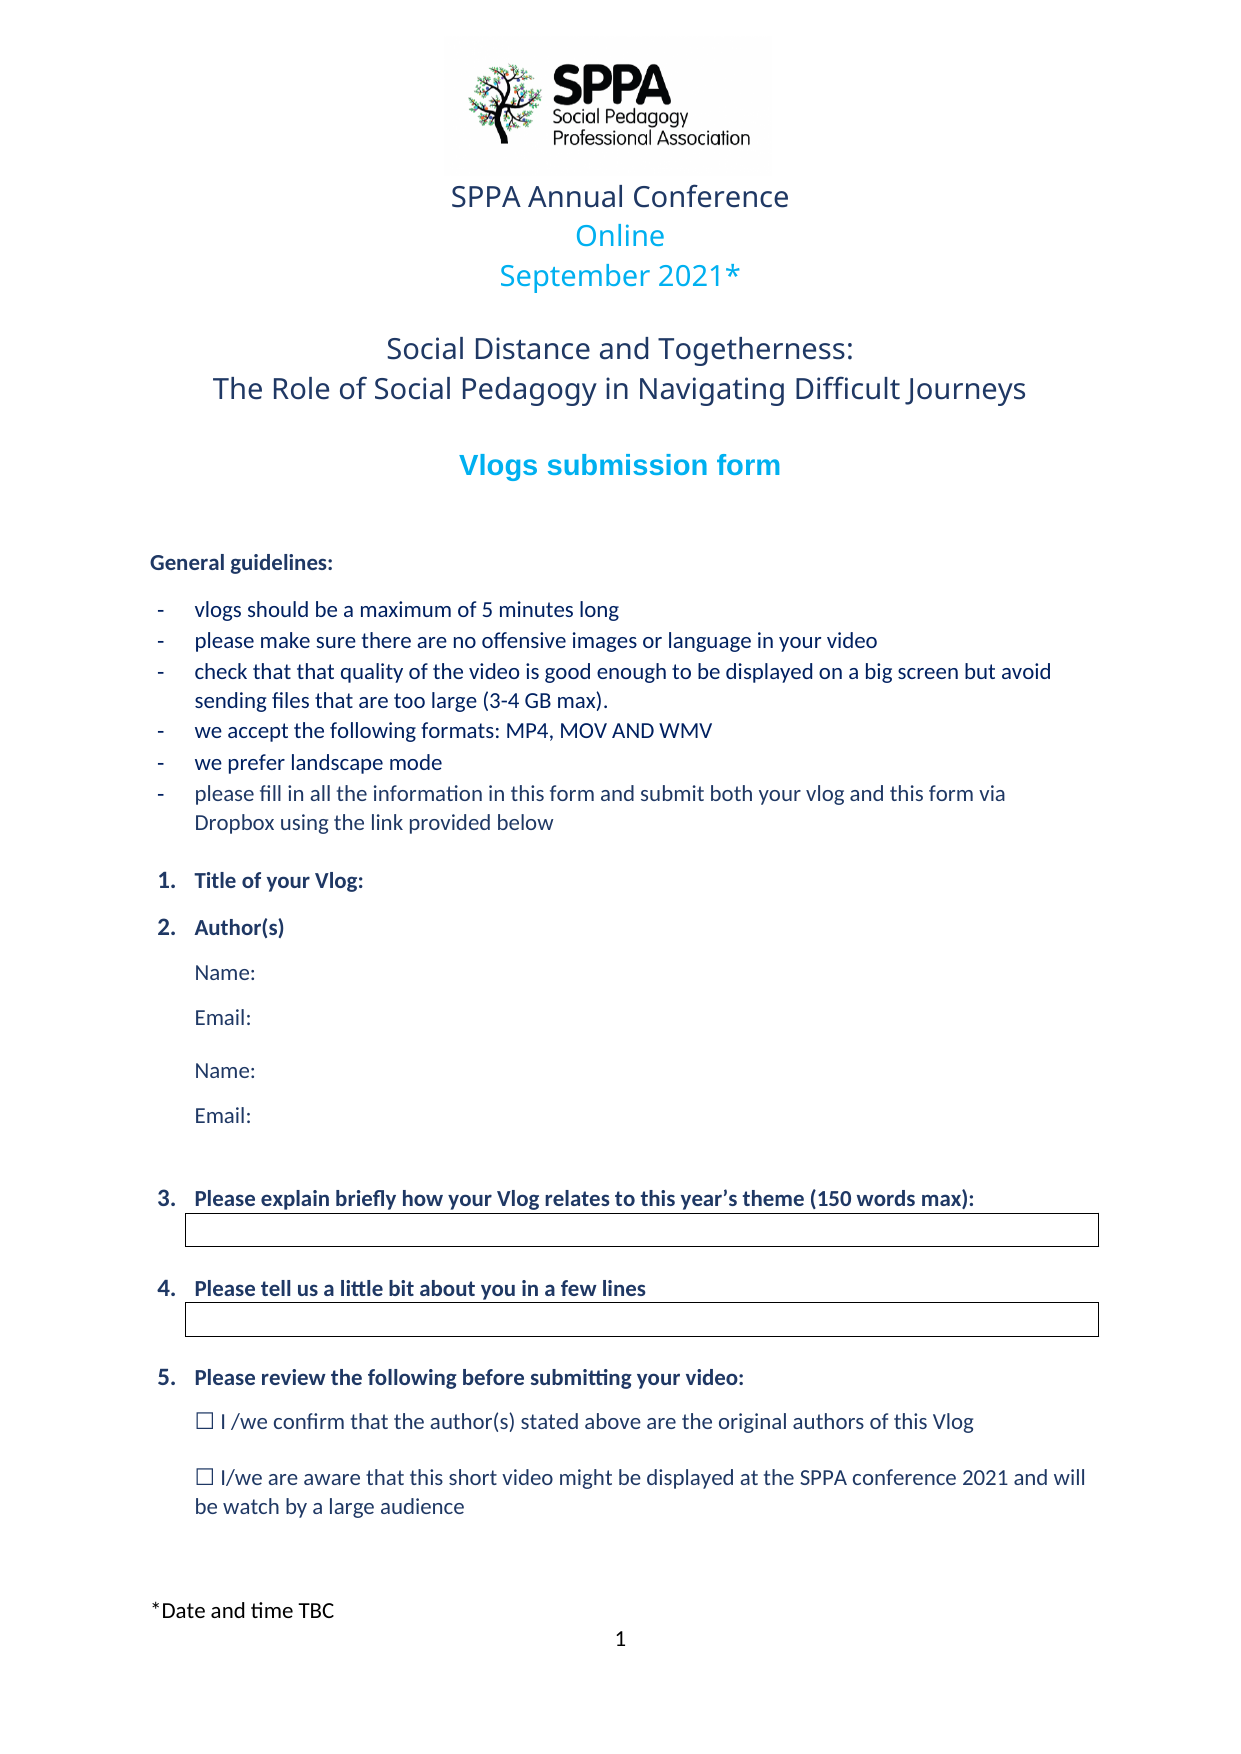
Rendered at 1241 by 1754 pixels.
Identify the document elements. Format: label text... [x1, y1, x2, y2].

text SPPA Annual Conference [150, 103, 1090, 216]
text Name: [194, 1056, 1090, 1084]
text General guidelines: [150, 548, 1090, 576]
list Please tell us a little bit about you in a few lines [157, 1272, 1090, 1302]
list check that that quality of the video is good enough to be displayed on a big screen but avoid sending files that are too large (3-4 GB max). [157, 655, 1090, 714]
list we prefer landscape mode [157, 746, 1090, 777]
text Vlogs submission form [150, 447, 1090, 481]
list please fill in all the information in this form and submit both your vlog and this form via Dropbox using the link provided below [157, 777, 1090, 836]
list Please review the following before submitting your video: [157, 1362, 1090, 1392]
text Online [150, 216, 1090, 255]
list vlogs should be a maximum of 5 minutes long [157, 593, 1090, 624]
text Email: [194, 1101, 1090, 1129]
text I/we are aware that this short video might be displayed at the SPPA conference 2021 and will be watch by a large audience [194, 1461, 1090, 1520]
text I /we confirm that the author(s) stated above are the original authors of this Vlog [194, 1404, 1090, 1436]
text Social Distance and Togetherness: [150, 328, 1090, 368]
list Author(s) [157, 911, 1090, 942]
text The Role of Social Pedagogy in Navigating Difficult Journeys [150, 368, 1090, 408]
list Title of your Vlog: [157, 864, 1090, 895]
text Email: [194, 1003, 1090, 1031]
text September 2021* [150, 255, 1090, 295]
text Name: [194, 958, 1090, 987]
picture [443, 36, 772, 103]
list we accept the following formats: MP4, MOV AND WMV [157, 714, 1090, 746]
list please make sure there are no offensive images or language in your video [157, 624, 1090, 655]
list Please explain briefly how your Vlog relates to this year’s theme (150 words max): [157, 1182, 1090, 1212]
